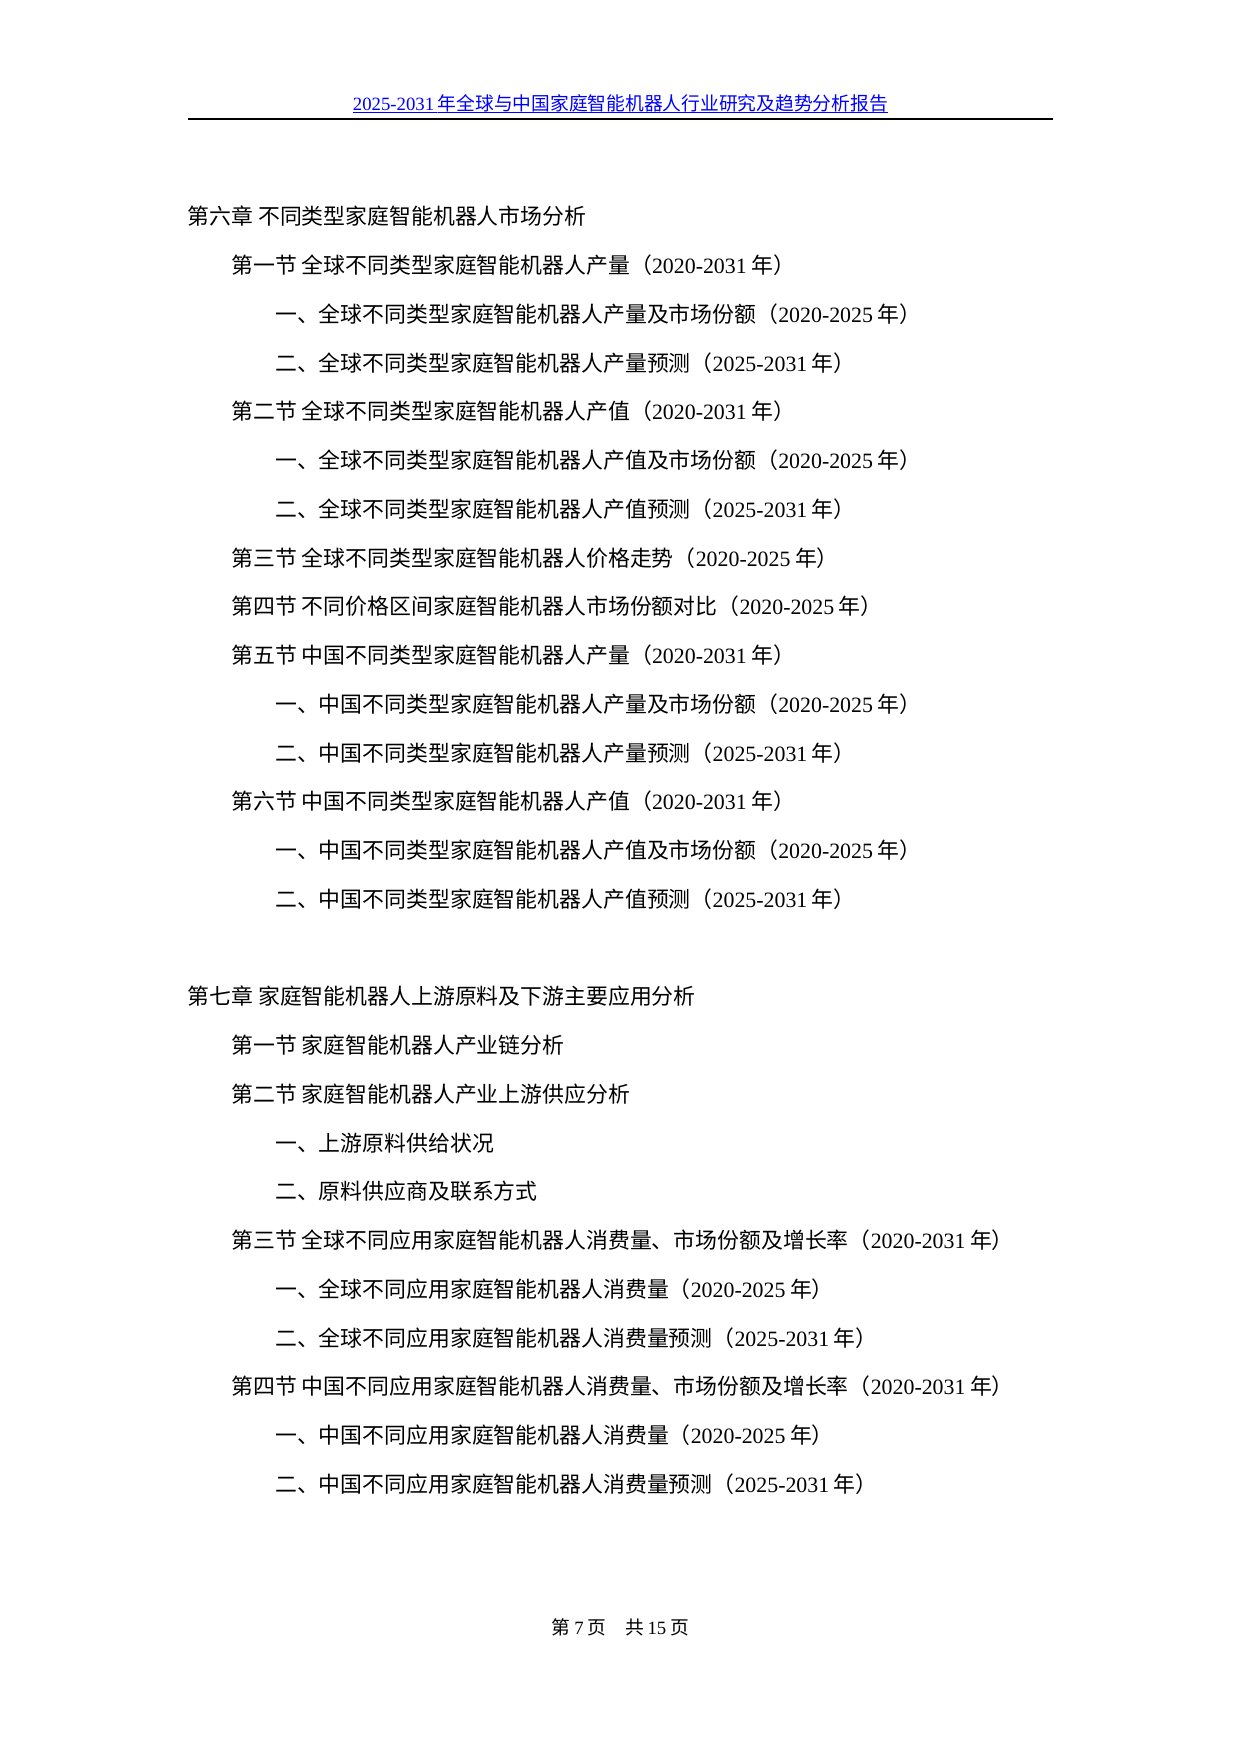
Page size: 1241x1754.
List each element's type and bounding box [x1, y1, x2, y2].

text [187, 150, 1053, 1499]
